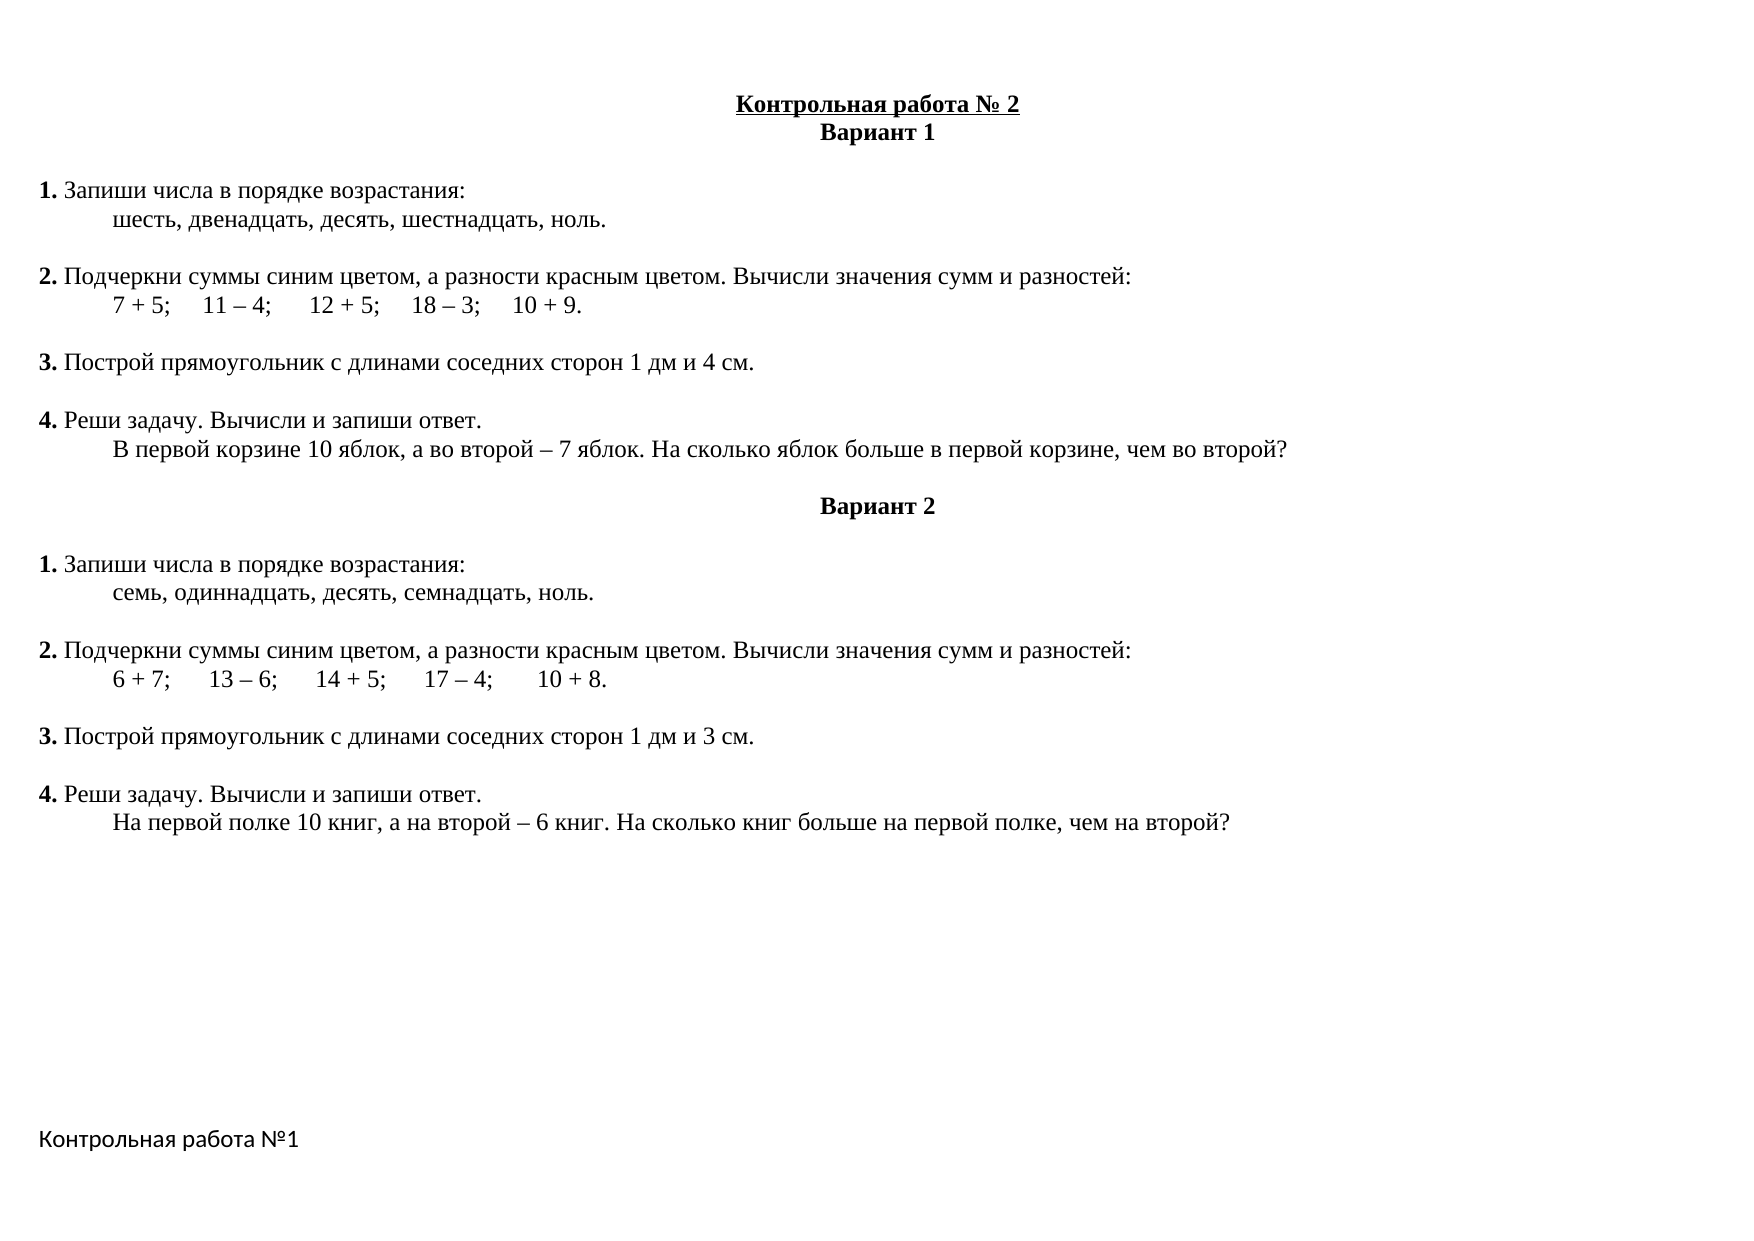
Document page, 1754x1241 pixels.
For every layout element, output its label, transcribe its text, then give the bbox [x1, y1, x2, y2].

text Вариант 1 [38, 117, 1717, 146]
text 6 + 7; 13 – 6; 14 + 5; 17 – 4; 10 + 8. [38, 664, 1717, 692]
text шесть, двенадцать, десять, шестнадцать, ноль. [38, 204, 1717, 232]
text 1. Запиши числа в порядке возрастания: [38, 549, 1717, 577]
text семь, одиннадцать, десять, семнадцать, ноль. [38, 577, 1717, 606]
text Контрольная работа № 2 [38, 89, 1717, 117]
text 4. Реши задачу. Вычисли и запиши ответ. [38, 779, 1717, 807]
text 2. Подчеркни суммы синим цветом, а разности красным цветом. Вычисли значения сумм и разностей: [38, 635, 1717, 664]
text 3. Построй прямоугольник с длинами соседних сторон 1 дм и . [38, 347, 1717, 376]
text 2. Подчеркни суммы синим цветом, а разности красным цветом. Вычисли значения сумм и разностей: [38, 261, 1717, 290]
text Контрольная работа №1 [38, 1124, 1717, 1154]
text 3. Построй прямоугольник с длинами соседних сторон 1 дм и . [38, 721, 1717, 750]
text На первой полке 10 книг, а на второй – 6 книг. На сколько книг больше на первой полке, чем на второй? [38, 807, 1717, 836]
text 1. Запиши числа в порядке возрастания: [38, 175, 1717, 204]
text Вариант 2 [38, 491, 1717, 520]
text 4. Реши задачу. Вычисли и запиши ответ. [38, 405, 1717, 434]
text 7 + 5; 11 – 4; 12 + 5; 18 – 3; 10 + 9. [38, 290, 1717, 319]
text В первой корзине 10 яблок, а во второй – 7 яблок. На сколько яблок больше в первой корзине, чем во второй? [38, 434, 1717, 462]
